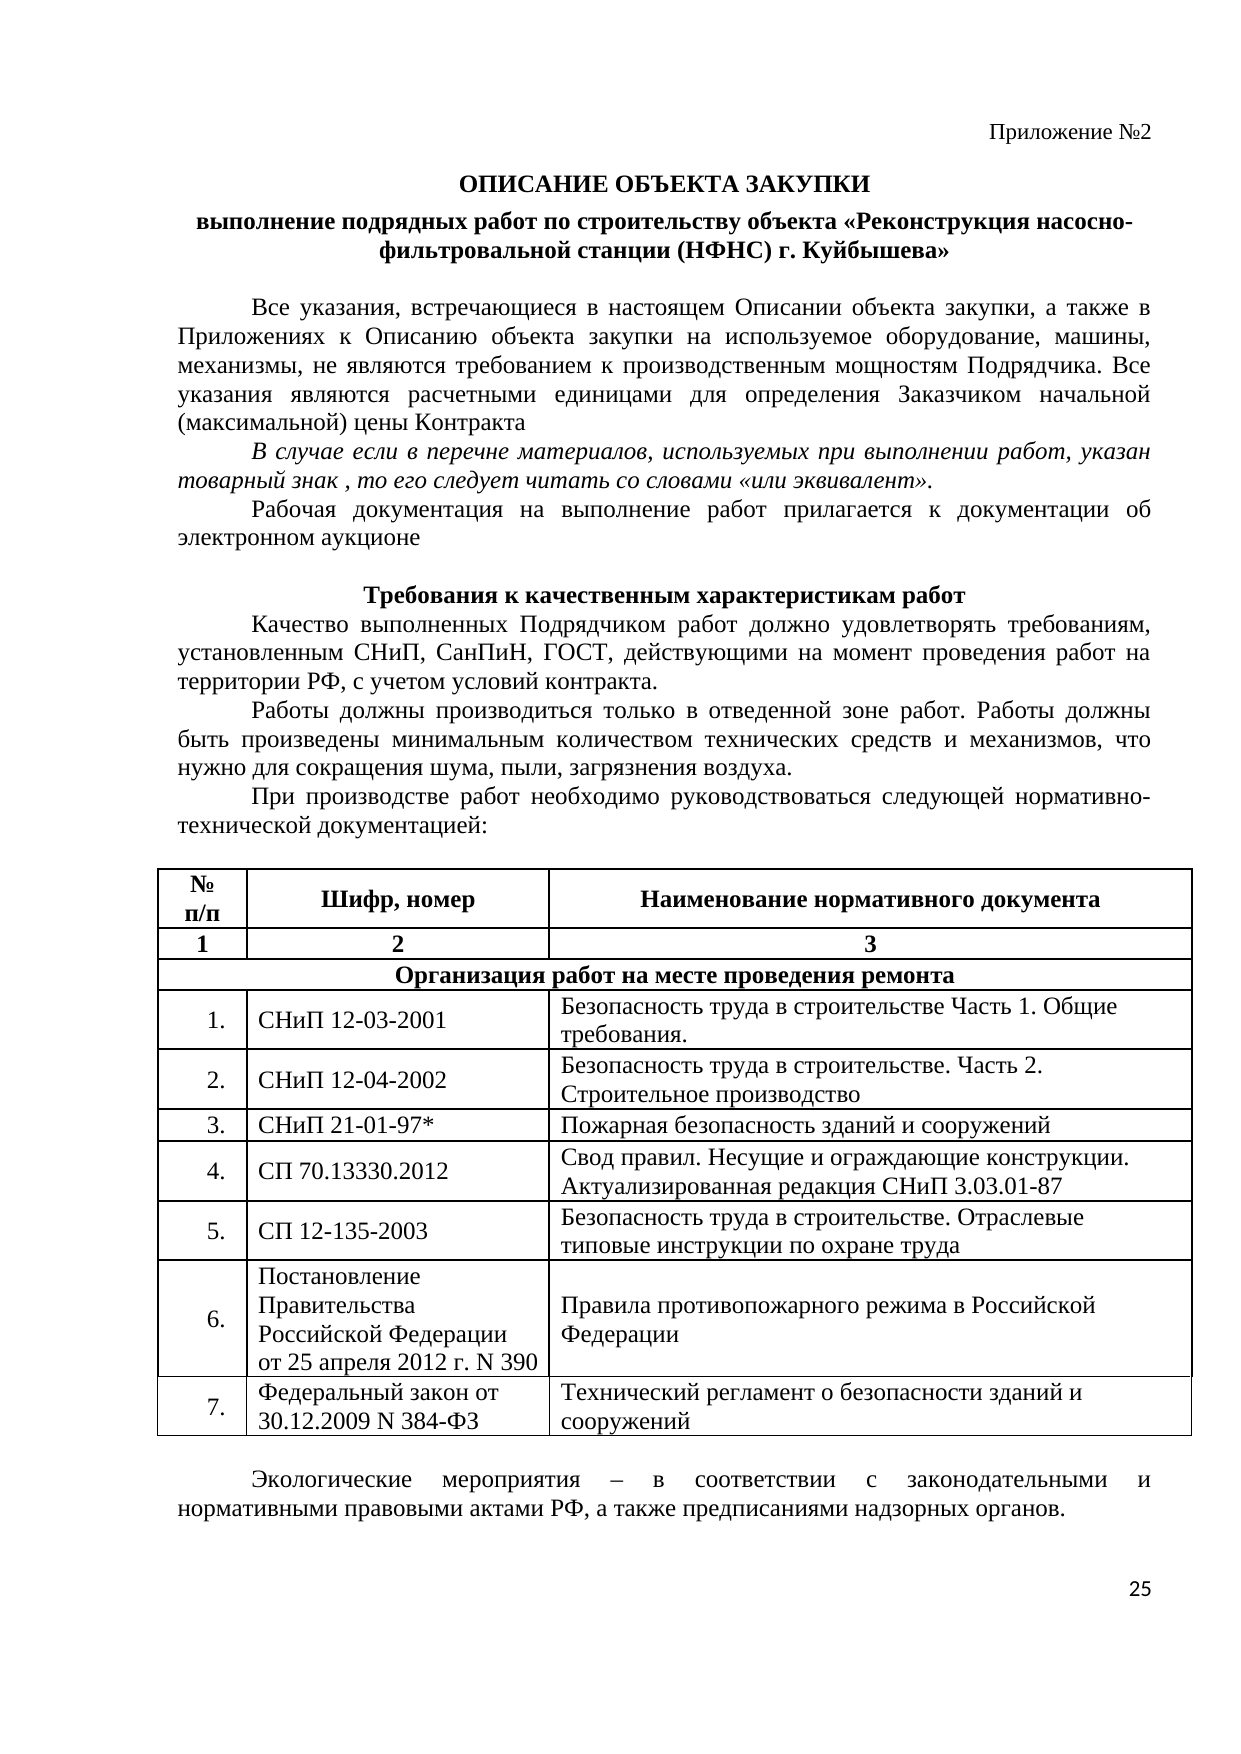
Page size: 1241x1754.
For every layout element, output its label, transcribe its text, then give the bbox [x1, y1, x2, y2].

text Все указания, встречающиеся в настоящем Описании объекта закупки, а также в Приложениях к Описанию объекта закупки на используемое оборудование, машины, механизмы, не являются требованием к производственным мощностям Подрядчика. Все указания являются расчетными единицами для определения Заказчиком начальной (максимальной) цены Контракта [177, 292, 1152, 436]
table_cell [159, 1202, 246, 1259]
text Требования к качественным характеристикам работ [177, 580, 1152, 609]
table_cell Постановление Правительства Российской Федерации от 25 апреля 2012 г. N 390 [248, 1261, 548, 1376]
table_cell 1 [159, 929, 246, 958]
text В случае если в перечне материалов, используемых при выполнении работ, указан товарный знак , то его следует читать со словами «или эквивалент». [177, 436, 1152, 494]
table_cell [159, 1142, 246, 1199]
table_header № п/п [159, 870, 246, 927]
text ОПИСАНИЕ ОБЪЕКТА ЗАКУПКИ [177, 169, 1152, 198]
table_cell Организация работ на месте проведения ремонта [159, 960, 1191, 989]
text Рабочая документация на выполнение работ прилагается к документации об электронном аукционе [177, 494, 1152, 551]
table_cell Свод правил. Несущие и ограждающие конструкции. Актуализированная редакция СНиП 3.03.01-87 [550, 1142, 1191, 1199]
table_cell Безопасность труда в строительстве Часть 1. Общие требования. [550, 991, 1191, 1048]
text Экологические мероприятия – в соответствии с законодательными и нормативными правовыми актами РФ, а также предписаниями надзорных органов. [177, 1464, 1152, 1522]
table_cell Пожарная безопасность зданий и сооружений [550, 1110, 1191, 1140]
table_cell Безопасность труда в строительстве. Отраслевые типовые инструкции по охране труда [550, 1202, 1191, 1259]
table_header Наименование нормативного документа [550, 870, 1191, 927]
table_cell 2 [248, 929, 548, 958]
table_cell СНиП 12-03-2001 [248, 991, 548, 1048]
text Качество выполненных Подрядчиком работ должно удовлетворять требованиям, установленным СНиП, СанПиН, ГОСТ, действующими на момент проведения работ на территории РФ, с учетом условий контракта. [177, 609, 1152, 695]
table_cell Федеральный закон от 30.12.2009 N 384-ФЗ [247, 1377, 549, 1435]
text Приложение №2 [177, 118, 1152, 144]
table_cell Безопасность труда в строительстве. Часть 2. Строительное производство [550, 1050, 1191, 1108]
table_cell СП 12-135-2003 [248, 1202, 548, 1259]
table_header Шифр, номер [248, 870, 548, 927]
text выполнение подрядных работ по строительству объекта «Реконструкция насосно-фильтровальной станции (НФНС) г. Куйбышева» [177, 206, 1152, 264]
table_cell [159, 1110, 246, 1140]
table_cell [159, 1261, 246, 1376]
table_cell [159, 1050, 246, 1108]
text При производстве работ необходимо руководствоваться следующей нормативно-технической документацией: [177, 781, 1152, 839]
table_cell 3 [550, 929, 1191, 958]
table_cell [159, 991, 246, 1048]
table_cell Правила противопожарного режима в Российской Федерации [550, 1261, 1191, 1376]
table_cell [158, 1377, 246, 1435]
text Работы должны производиться только в отведенной зоне работ. Работы должны быть произведены минимальным количеством технических средств и механизмов, что нужно для сокращения шума, пыли, загрязнения воздуха. [177, 695, 1152, 781]
table_cell СП 70.13330.2012 [248, 1142, 548, 1199]
table_cell СНиП 12-04-2002 [248, 1050, 548, 1108]
table_cell СНиП 21-01-97* [248, 1110, 548, 1140]
table_cell Технический регламент о безопасности зданий и сооружений [550, 1376, 1191, 1435]
